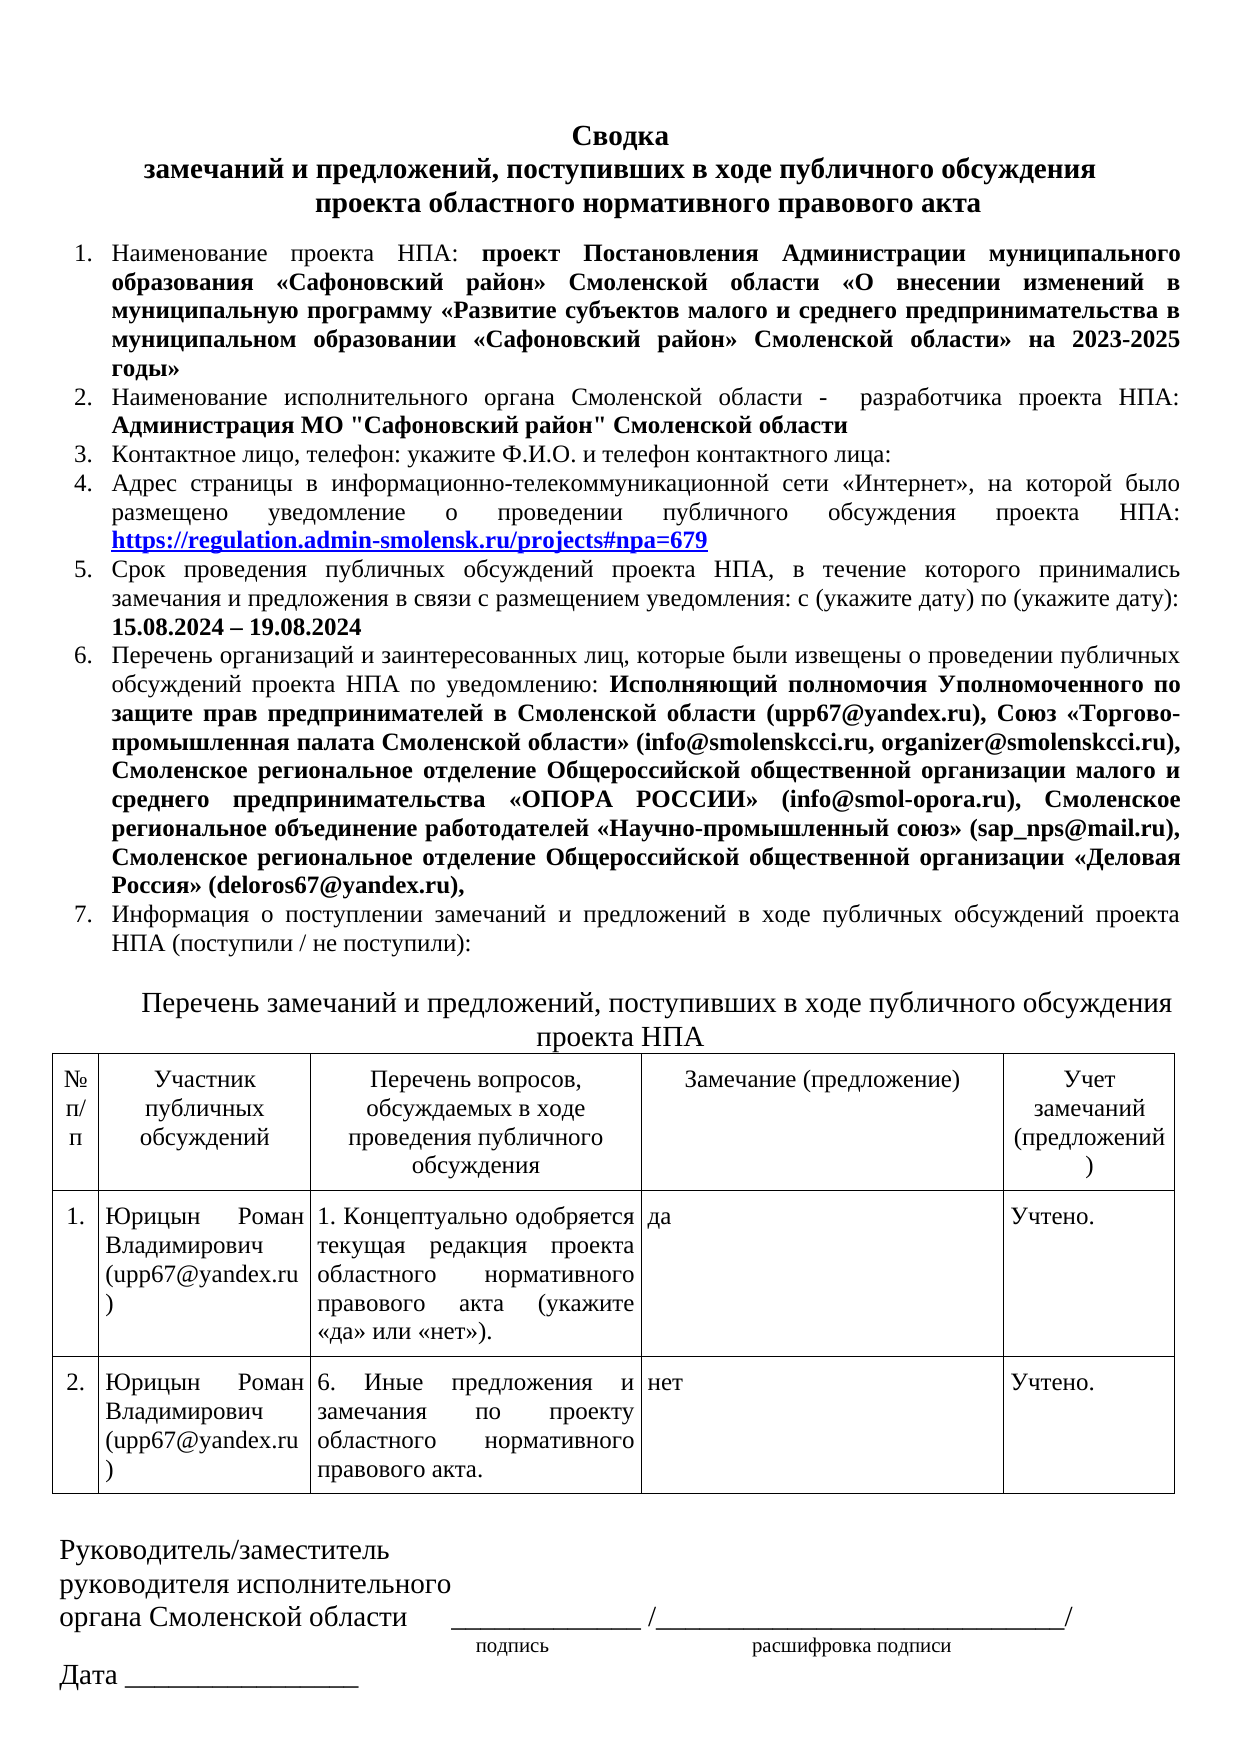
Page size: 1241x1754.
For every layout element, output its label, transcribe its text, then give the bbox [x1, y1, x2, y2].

table_cell 6. Иные предложения и замечания по проекту областного нормативного правового акта. [311, 1357, 641, 1493]
list Адрес страницы в информационно-телекоммуникационной сети «Интернет», на которой было размещено уведомление о проведении публичного обсуждения проекта НПА: https://regulation.admin-smolensk.ru/projects#npa=679 [74, 468, 1181, 554]
text Сводка [59, 118, 1181, 152]
list Наименование исполнительного органа Смоленской области - разработчика проекта НПА: Администрация МО "Сафоновский район" Смоленской области [74, 382, 1181, 439]
table_header Замечание (предложение) [642, 1054, 1003, 1190]
table_cell да [642, 1191, 1003, 1356]
table_header Перечень вопросов, обсуждаемых в ходе проведения публичного обсуждения [311, 1054, 641, 1190]
list Наименование проекта НПА: проект Постановления Администрации муниципального образования «Сафоновский район» Смоленской области «О внесении изменений в муниципальную программу «Развитие субъектов малого и среднего предпринимательства в муниципальном образовании «Сафоновский район» Смоленской области» на 2023-2025 годы» [74, 238, 1181, 382]
text Перечень замечаний и предложений, поступивших в ходе публичного обсуждения проекта НПА [59, 985, 1181, 1052]
table_cell 2. [53, 1357, 98, 1493]
table_cell Учтено. [1004, 1357, 1174, 1493]
list Информация о поступлении замечаний и предложений в ходе публичных обсуждений проекта НПА (поступили / не поступили): [74, 899, 1181, 957]
table_cell Юрицын Роман Владимирович (upp67@yandex.ru) [99, 1191, 310, 1356]
table_header Участник публичных обсуждений [99, 1054, 310, 1190]
list Контактное лицо, телефон: укажите Ф.И.О. и телефон контактного лица: [74, 439, 1181, 468]
list Срок проведения публичных обсуждений проекта НПА, в течение которого принимались замечания и предложения в связи с размещением уведомления: с (укажите дату) по (укажите дату): 15.08.2024 – 19.08.2024 [74, 554, 1181, 640]
text органа Смоленской области _____________ /____________________________/ [59, 1599, 1181, 1633]
text замечаний и предложений, поступивших в ходе публичного обсуждения [59, 152, 1181, 185]
table_cell 1. [53, 1191, 98, 1356]
table_header Учет замечаний (предложений) [1004, 1054, 1174, 1190]
text подпись расшифровка подписи [59, 1633, 1181, 1657]
table_cell Учтено. [1004, 1191, 1174, 1356]
text Дата ________________ [59, 1657, 1181, 1691]
text проекта областного нормативного правового акта [59, 185, 1181, 219]
text руководителя исполнительного [59, 1566, 1181, 1599]
text Руководитель/заместитель [59, 1532, 1181, 1566]
table_cell нет [642, 1357, 1003, 1493]
table_cell Юрицын Роман Владимирович (upp67@yandex.ru) [99, 1357, 310, 1493]
table_cell 1. Концептуально одобряется текущая редакция проекта областного нормативного правового акта (укажите «да» или «нет»). [311, 1191, 641, 1356]
table_header № п/п [53, 1054, 98, 1190]
list Перечень организаций и заинтересованных лиц, которые были извещены о проведении публичных обсуждений проекта НПА по уведомлению: Исполняющий полномочия Уполномоченного по защите прав предпринимателей в Смоленской области (upp67@yandex.ru), Союз «Торгово-промышленная палата Смоленской области» (info@smolenskcci.ru, organizer@smolenskcci.ru), Смоленское региональное отделение Общероссийской общественной организации малого и среднего предпринимательства «ОПОРА РОССИИ» (info@smol-opora.ru), Смоленское региональное объединение работодателей «Научно-промышленный союз» (sap_nps@mail.ru), Смоленское региональное отделение Общероссийской общественной организации «Деловая Россия» (deloros67@yandex.ru), [74, 640, 1181, 899]
